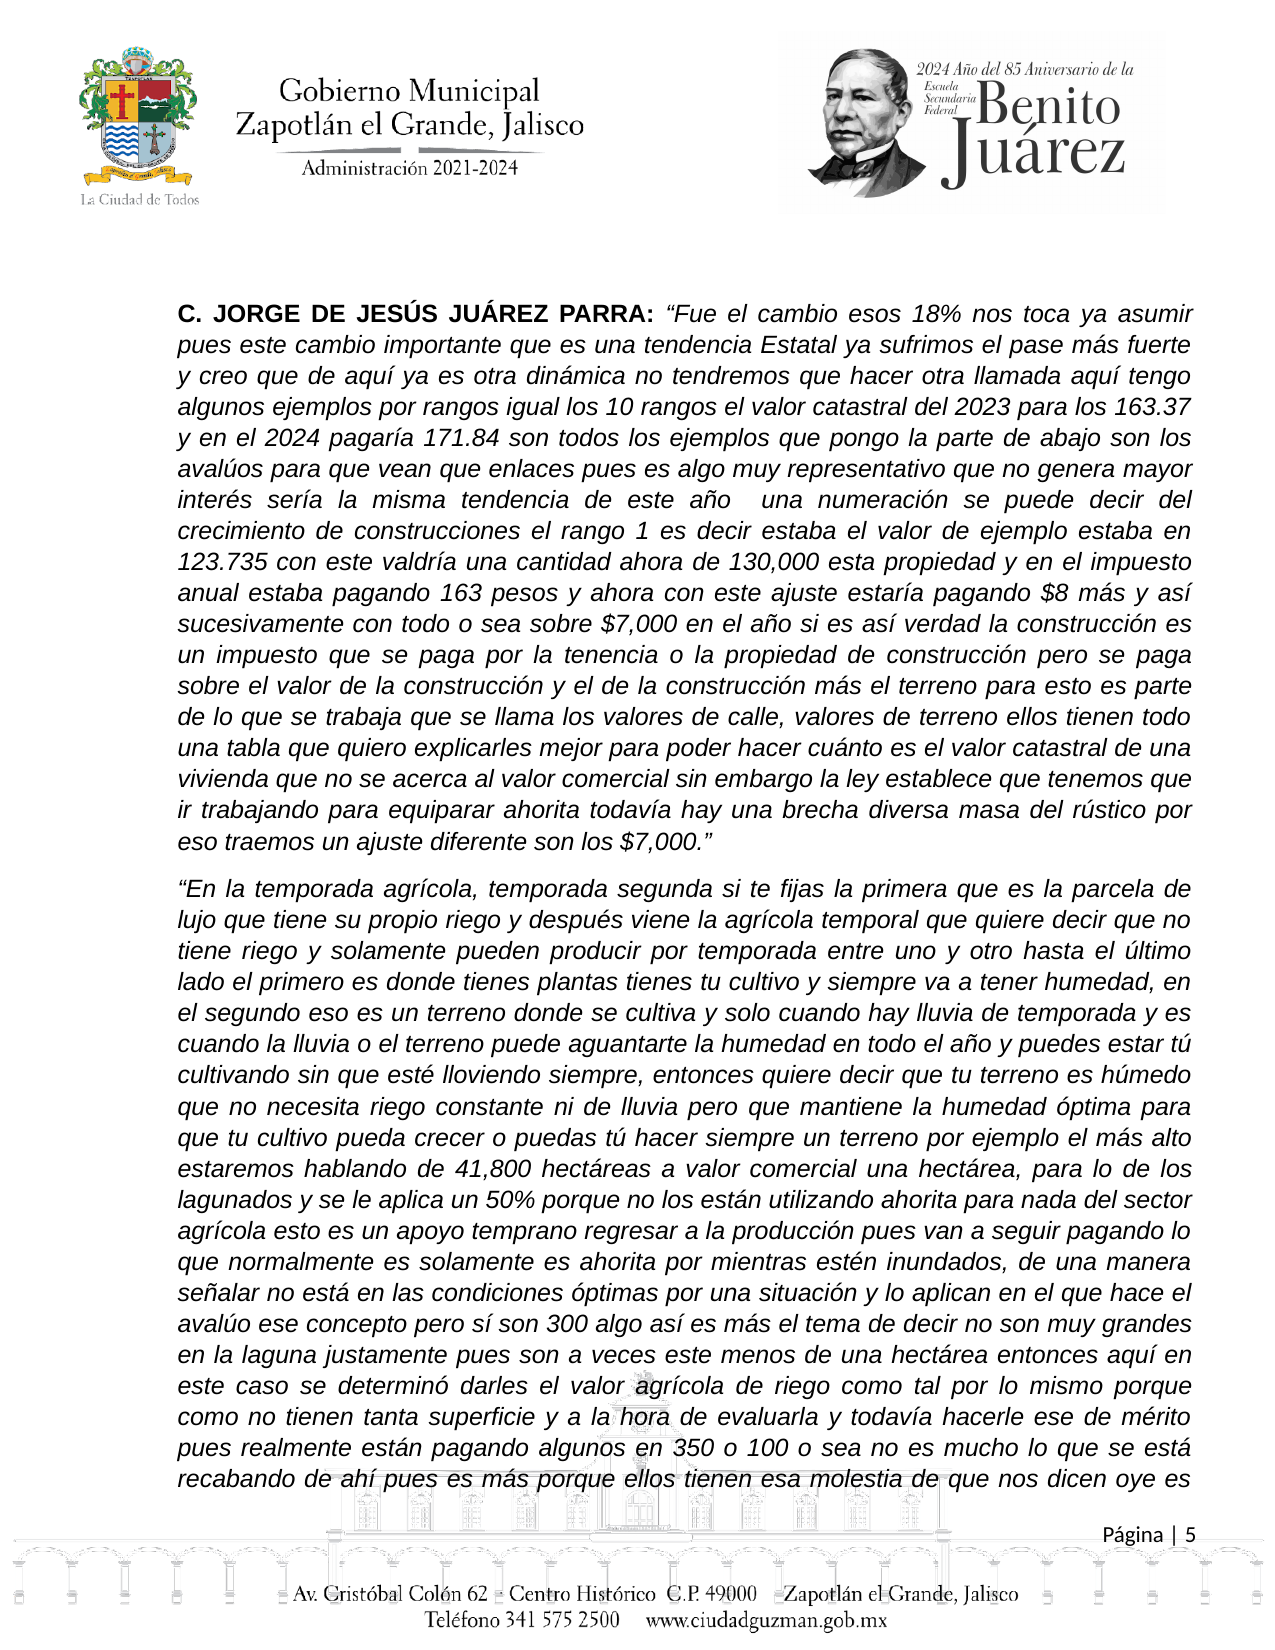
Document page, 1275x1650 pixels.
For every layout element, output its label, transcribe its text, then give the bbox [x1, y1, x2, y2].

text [177, 874, 1196, 1493]
text C. JORGE DE JESÚS JUÁREZ PARRA: “Fue el cambio esos 18% nos toca ya asumir pues este cambio importante que es una tendencia Estatal ya sufrimos el pase más fuerte y creo que de aquí ya es otra dinámica no tendremos que hacer otra llamada aquí tengo algunos ejemplos por rangos igual los 10 rangos el valor catastral del 2023 para los 163.37 y en el 2024 pagaría 171.84 son todos los ejemplos que pongo la parte de abajo son los avalúos para que vean que enlaces pues es algo muy representativo que no genera mayor interés sería la misma tendencia de este año una numeración se puede decir del crecimiento de construcciones el rango 1 es decir estaba el valor de ejemplo estaba en 123.735 con este valdría una cantidad ahora de 130,000 esta propiedad y en el impuesto anual estaba pagando 163 pesos y ahora con este ajuste estaría pagando $8 más y así sucesivamente con todo o sea sobre $7,000 en el año si es así verdad la construcción es un impuesto que se paga por la tenencia o la propiedad de construcción pero se paga sobre el valor de la construcción y el de la construcción más el terreno para esto es parte de lo que se trabaja que se llama los valores de calle, valores de terreno ellos tienen todo una tabla que quiero explicarles mejor para poder hacer cuánto es el valor catastral de una vivienda que no se acerca al valor comercial sin embargo la ley establece que tenemos que ir trabajando para equiparar ahorita todavía hay una brecha diversa masa del rústico por eso traemos un ajuste diferente son los $7,000.” [177, 299, 1196, 855]
picture [0, 0, 1275, 1650]
